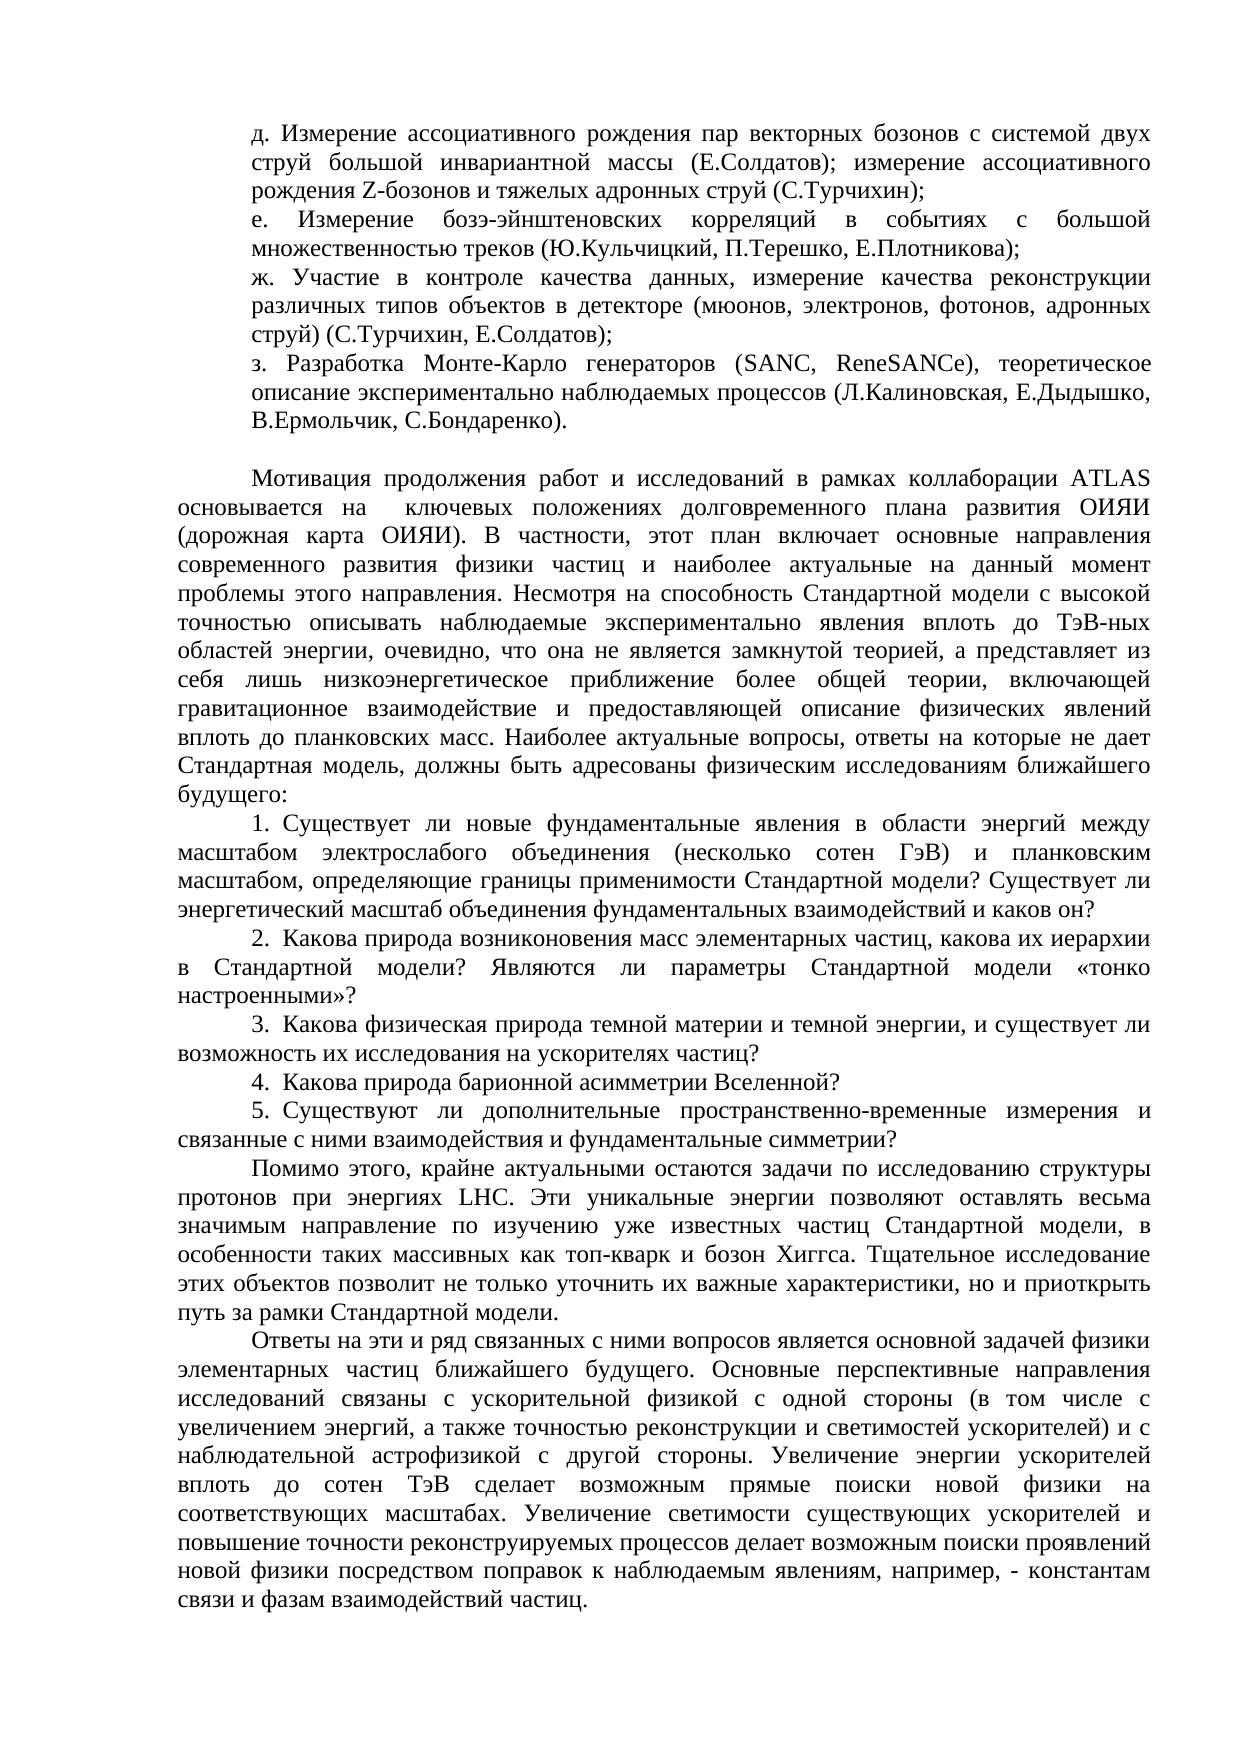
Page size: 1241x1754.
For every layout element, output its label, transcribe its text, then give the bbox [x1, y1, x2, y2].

text д. Измерение ассоциативного рождения пар векторных бозонов с системой двух струй большой инвариантной массы (Е.Солдатов); измерение ассоциативного рождения Z-бозонов и тяжелых адронных струй (С.Турчихин); [251, 118, 1152, 204]
text Мотивация продолжения работ и исследований в рамках коллаборации ATLAS основывается на ключевых положениях долговременного плана развития ОИЯИ (дорожная карта ОИЯИ). В частности, этот план включает основные направления современного развития физики частиц и наиболее актуальные на данный момент проблемы этого направления. Несмотря на способность Стандартной модели с высокой точностью описывать наблюдаемые экспериментально явления вплоть до ТэВ-ных областей энергии, очевидно, что она не является замкнутой теорией, а представляет из себя лишь низкоэнергетическое приближение более общей теории, включающей гравитационное взаимодействие и предоставляющей описание физических явлений вплоть до планковских масс. Наиболее актуальные вопросы, ответы на которые не дает Стандартная модель, должны быть адресованы физическим исследованиям ближайшего будущего: [177, 463, 1152, 808]
text е. Измерение бозэ-эйнштеновских корреляций в событиях с большой множественностью треков (Ю.Кульчицкий, П.Терешко, Е.Плотникова); [251, 204, 1152, 262]
text 2. Какова природа возниконовения масс элементарных частиц, какова их иерархии в Стандартной модели? Являются ли параметры Стандартной модели «тонко настроенными»? [177, 923, 1152, 1009]
text 1. Существует ли новые фундаментальные явления в области энергий между масштабом электрослабого объединения (несколько сотен ГэВ) и планковским масштабом, определяющие границы применимости Стандартной модели? Существует ли энергетический масштаб объединения фундаментальных взаимодействий и каков он? [177, 808, 1152, 923]
text 3. Какова физическая природа темной материи и темной энергии, и существует ли возможность их исследования на ускорителях частиц? [177, 1009, 1152, 1067]
text з. Разработка Монте-Карло генераторов (SANC, ReneSANCe), теоретическое описание экспериментально наблюдаемых процессов (Л.Калиновская, Е.Дыдышко, В.Ермольчик, С.Бондаренко). [251, 348, 1152, 434]
text 5. Существуют ли дополнительные пространственно-временные измерения и связанные с ними взаимодействия и фундаментальные симметрии? [177, 1096, 1152, 1153]
text Ответы на эти и ряд связанных с ними вопросов является основной задачей физики элементарных частиц ближайшего будущего. Основные перспективные направления исследований связаны с ускорительной физикой с одной стороны (в том числе с увеличением энергий, а также точностью реконструкции и светимостей ускорителей) и с наблюдательной астрофизикой с другой стороны. Увеличение энергии ускорителей вплоть до сотен ТэВ сделает возможным прямые поиски новой физики на соответствующих масштабах. Увеличение светимости существующих ускорителей и повышение точности реконструируемых процессов делает возможным поиски проявлений новой физики посредством поправок к наблюдаемым явлениям, например, - константам связи и фазам взаимодействий частиц. [177, 1326, 1152, 1613]
text Помимо этого, крайне актуальными остаются задачи по исследованию структуры протонов при энергиях LHC. Эти уникальные энергии позволяют оставлять весьма значимым направление по изучению уже известных частиц Стандартной модели, в особенности таких массивных как топ-кварк и бозон Хиггса. Тщательное исследование этих объектов позволит не только уточнить их важные характеристики, но и приоткрыть путь за рамки Стандартной модели. [177, 1153, 1152, 1326]
text ж. Участие в контроле качества данных, измерение качества реконструкции различных типов объектов в детекторе (мюонов, электронов, фотонов, адронных струй) (С.Турчихин, Е.Солдатов); [251, 262, 1152, 348]
text 4. Какова природа барионной асимметрии Вселенной? [177, 1067, 1152, 1096]
